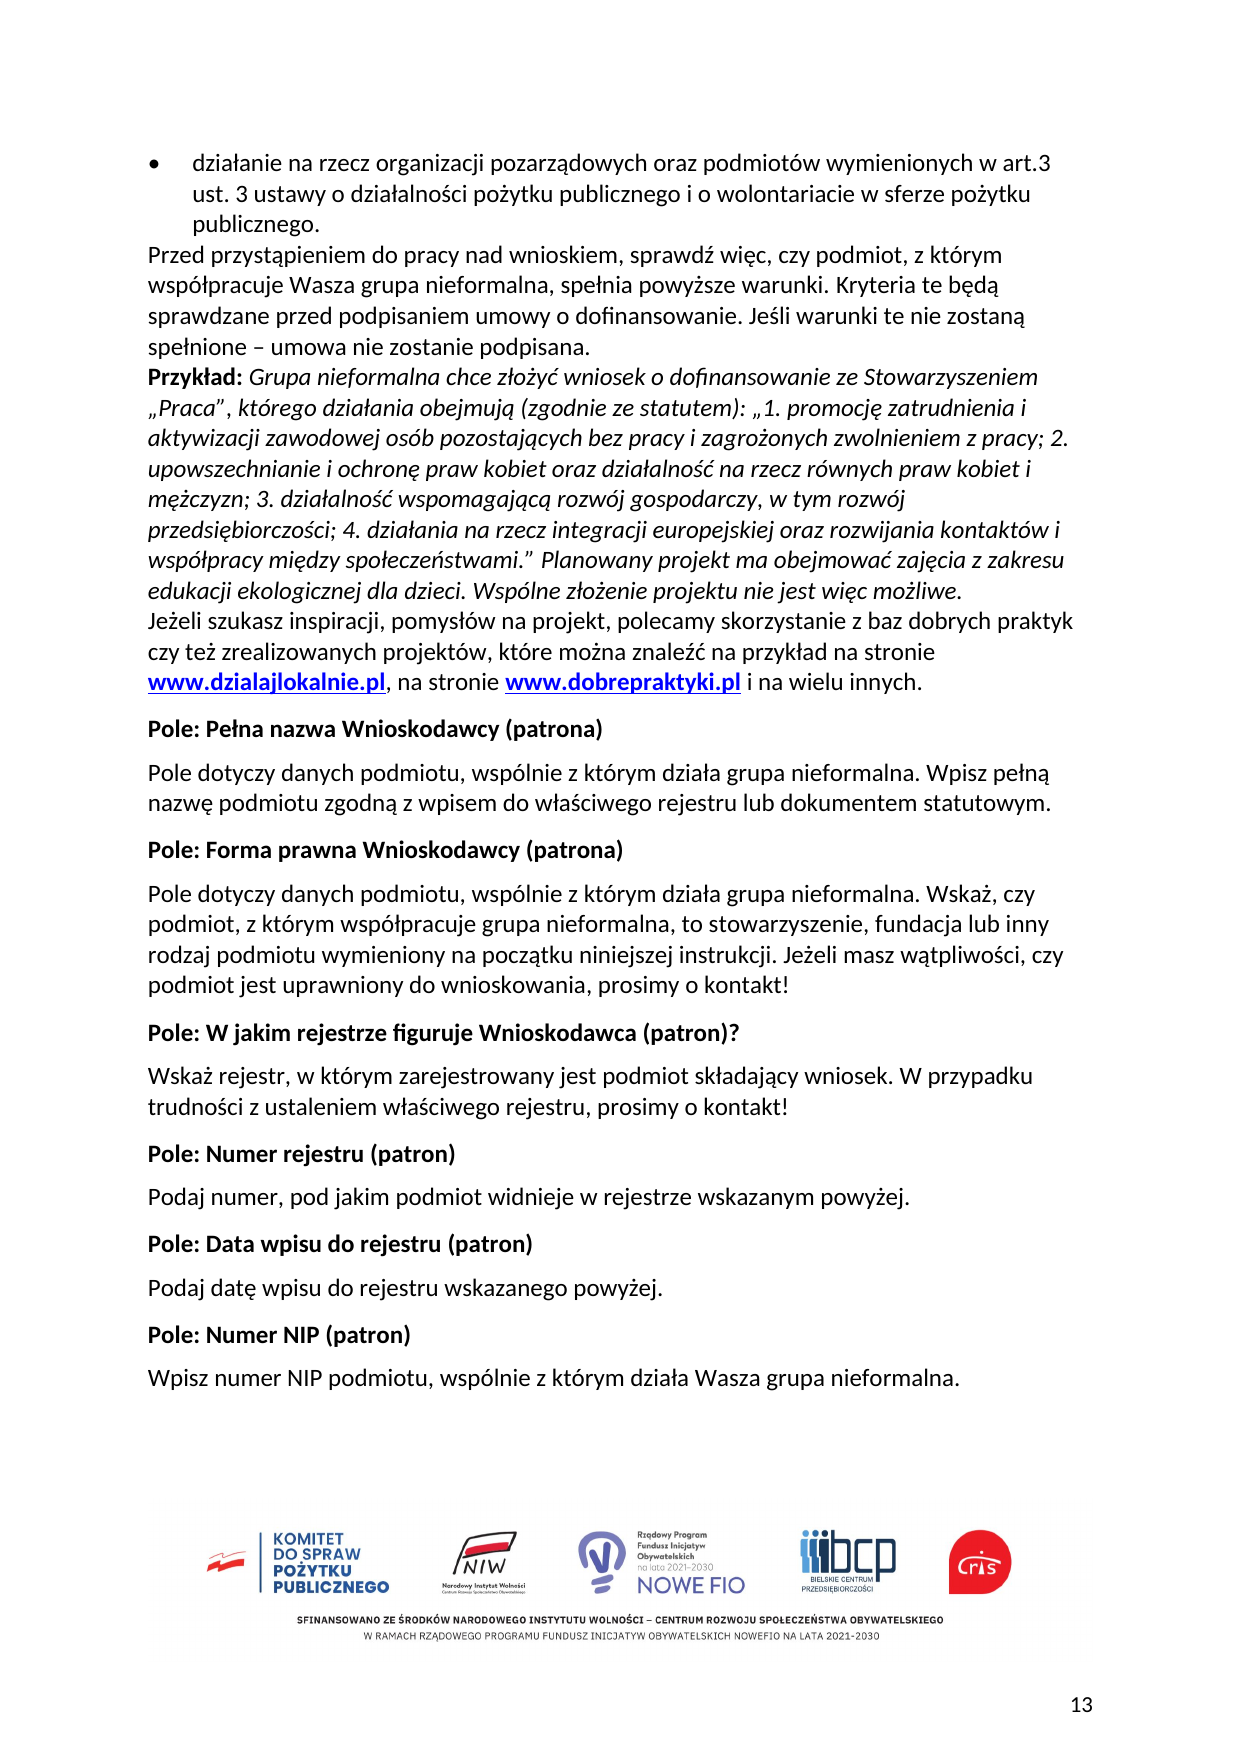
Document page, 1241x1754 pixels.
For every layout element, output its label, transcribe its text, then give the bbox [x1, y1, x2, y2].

subtitle Pole: W jakim rejestrze figuruje Wnioskodawca (patron)? [148, 1017, 1093, 1047]
text Przed przystąpieniem do pracy nad wnioskiem, sprawdź więc, czy podmiot, z którym współpracuje Wasza grupa nieformalna, spełnia powyższe warunki. Kryteria te będą sprawdzane przed podpisaniem umowy o dofinansowanie. Jeśli warunki te nie zostaną spełnione – umowa nie zostanie podpisana. [148, 239, 1093, 361]
list działanie na rzecz organizacji pozarządowych oraz podmiotów wymienionych w art.3 ust. 3 ustawy o działalności pożytku publicznego i o wolontariacie w sferze pożytku publicznego. [148, 148, 1093, 239]
text Pole dotyczy danych podmiotu, wspólnie z którym działa grupa nieformalna. Wpisz pełną nazwę podmiotu zgodną z wpisem do właściwego rejestru lub dokumentem statutowym. [148, 757, 1093, 818]
subtitle Pole: Numer NIP (patron) [148, 1319, 1093, 1349]
text Pole dotyczy danych podmiotu, wspólnie z którym działa grupa nieformalna. Wskaż, czy podmiot, z którym współpracuje grupa nieformalna, to stowarzyszenie, fundacja lub inny rodzaj podmiotu wymieniony na początku niniejszej instrukcji. Jeżeli masz wątpliwości, czy podmiot jest uprawniony do wnioskowania, prosimy o kontakt! [148, 878, 1093, 1000]
subtitle Pole: Data wpisu do rejestru (patron) [148, 1228, 1093, 1259]
subtitle Pole: Pełna nazwa Wnioskodawcy (patrona) [148, 714, 1093, 744]
subtitle Pole: Numer rejestru (patron) [148, 1138, 1093, 1168]
text Jeżeli szukasz inspiracji, pomysłów na projekt, polecamy skorzystanie z baz dobrych praktyk czy też zrealizowanych projektów, które można znaleźć na przykład na stronie www.dzialajlokalnie.pl, na stronie www.dobrepraktyki.pl i na wielu innych. [148, 605, 1093, 697]
text Wpisz numer NIP podmiotu, wspólnie z którym działa Wasza grupa nieformalna. [148, 1362, 1093, 1393]
text Podaj datę wpisu do rejestru wskazanego powyżej. [148, 1272, 1093, 1302]
picture [147, 1498, 1093, 1662]
text Przykład: Grupa nieformalna chce złożyć wniosek o dofinansowanie ze Stowarzyszeniem „Praca”, którego działania obejmują (zgodnie ze statutem): „1. promocję zatrudnienia i aktywizacji zawodowej osób pozostających bez pracy i zagrożonych zwolnieniem z pracy; 2. upowszechnianie i ochronę praw kobiet oraz działalność na rzecz równych praw kobiet i mężczyzn; 3. działalność wspomagającą rozwój gospodarczy, w tym rozwój przedsiębiorczości; 4. działania na rzecz integracji europejskiej oraz rozwijania kontaktów i współpracy między społeczeństwami.” Planowany projekt ma obejmować zajęcia z zakresu edukacji ekologicznej dla dzieci. Wspólne złożenie projektu nie jest więc możliwe. [148, 361, 1093, 605]
text Podaj numer, pod jakim podmiot widnieje w rejestrze wskazanym powyżej. [148, 1181, 1093, 1212]
subtitle Pole: Forma prawna Wnioskodawcy (patrona) [148, 835, 1093, 865]
text Wskaż rejestr, w którym zarejestrowany jest podmiot składający wniosek. W przypadku trudności z ustaleniem właściwego rejestru, prosimy o kontakt! [148, 1060, 1093, 1121]
